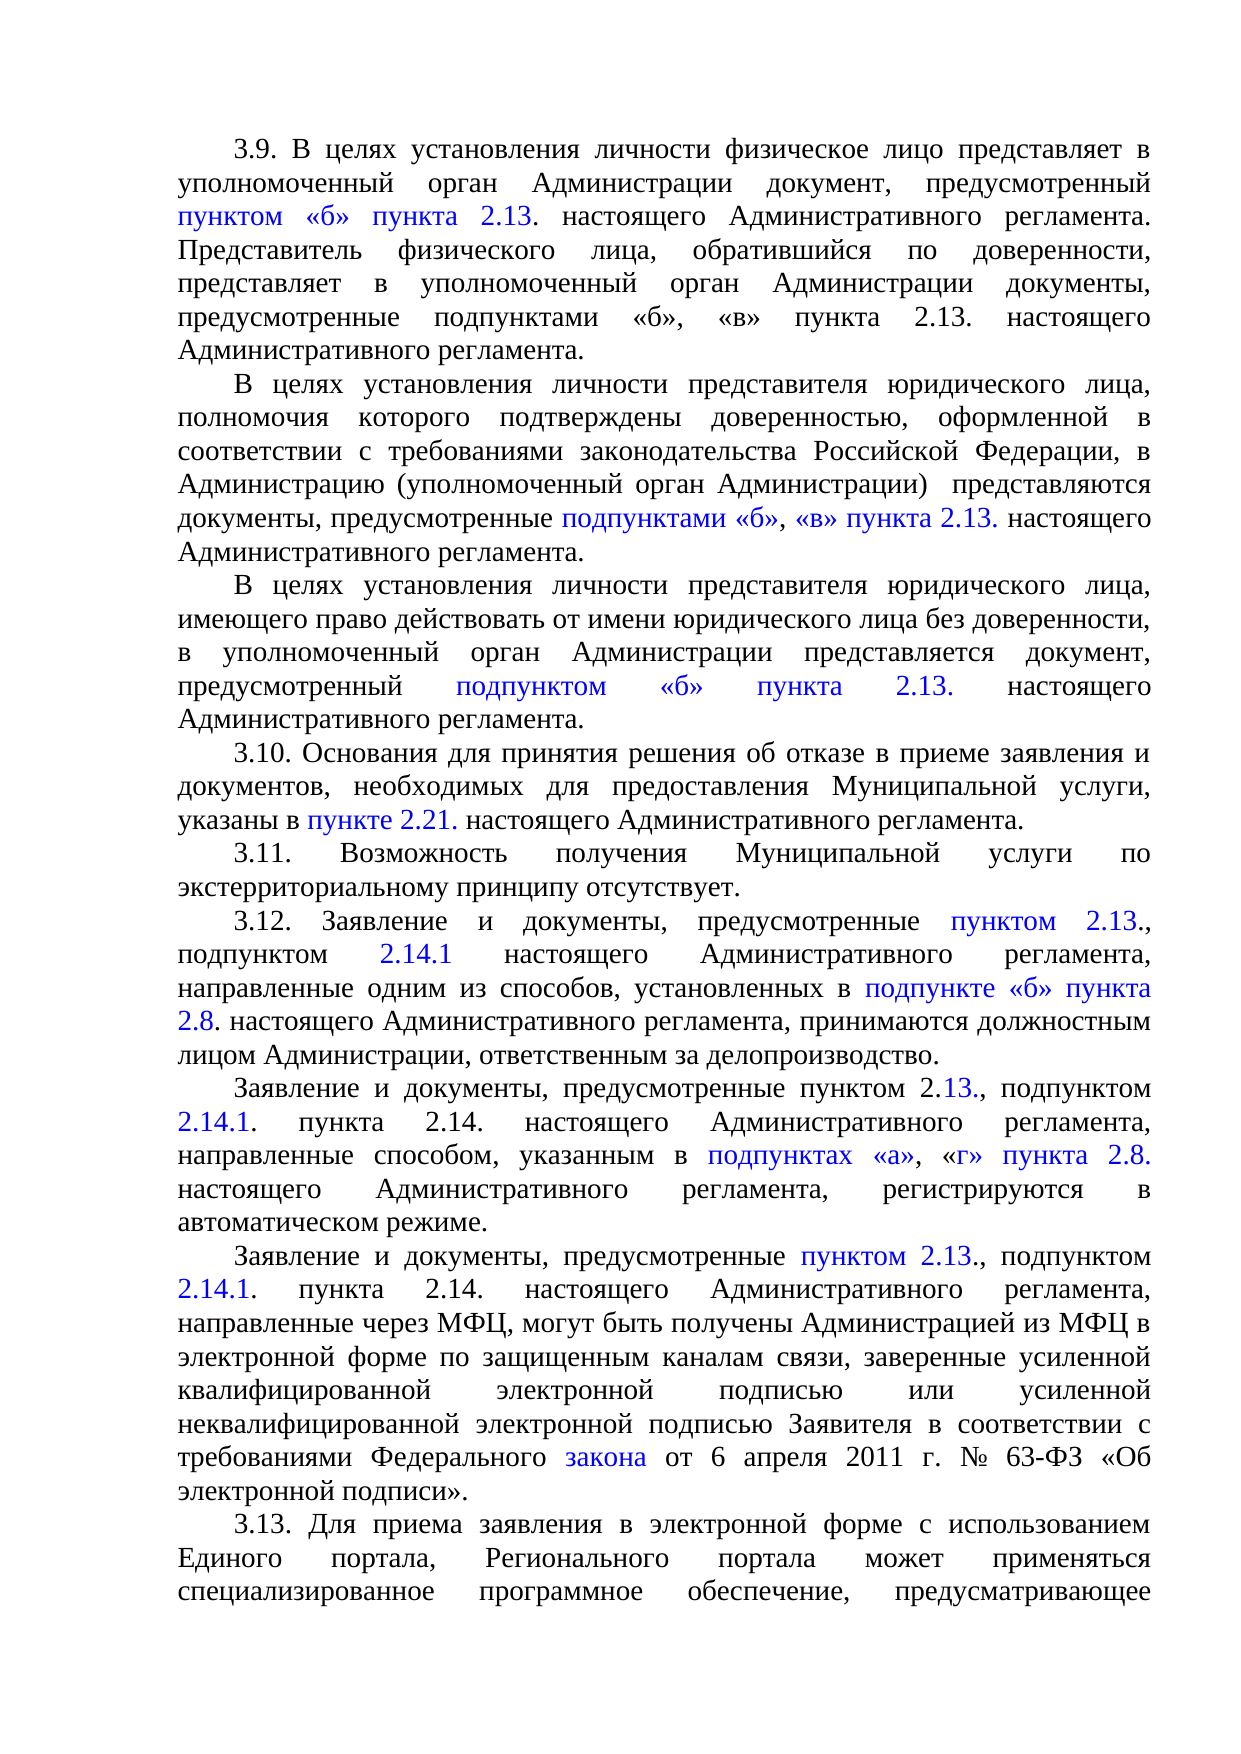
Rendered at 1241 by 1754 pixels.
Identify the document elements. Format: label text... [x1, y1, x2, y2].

text В целях установления личности представителя юридического лица, имеющего право действовать от имени юридического лица без доверенности, в уполномоченный орган Администрации представляется документ, предусмотренный подпунктом «б» пункта 2.13. настоящего Административного регламента. [177, 567, 1152, 735]
text Заявление и документы, предусмотренные пунктом 2.13., подпунктом 2.14.1. пункта 2.14. настоящего Административного регламента, направленные способом, указанным в подпунктах «а», «г» пункта 2.8. настоящего Административного регламента, регистрируются в автоматическом режиме. [177, 1070, 1152, 1238]
text 3.9. В целях установления личности физическое лицо представляет в уполномоченный орган Администрации документ, предусмотренный пунктом «б» пункта 2.13. настоящего Административного регламента. Представитель физического лица, обратившийся по доверенности, представляет в уполномоченный орган Администрации документы, предусмотренные подпунктами «б», «в» пункта 2.13. настоящего Административного регламента. [177, 131, 1152, 366]
text Заявление и документы, предусмотренные пунктом 2.13., подпунктом 2.14.1. пункта 2.14. настоящего Административного регламента, направленные через МФЦ, могут быть получены Администрацией из МФЦ в электронной форме по защищенным каналам связи, заверенные усиленной квалифицированной электронной подписью или усиленной неквалифицированной электронной подписью Заявителя в соответствии с требованиями Федерального закона от 6 апреля 2011 г. № 63-ФЗ «Об электронной подписи». [177, 1238, 1152, 1506]
text В целях установления личности представителя юридического лица, полномочия которого подтверждены доверенностью, оформленной в соответствии с требованиями законодательства Российской Федерации, в Администрацию (уполномоченный орган Администрации) представляются документы, предусмотренные подпунктами «б», «в» пункта 2.13. настоящего Административного регламента. [177, 366, 1152, 567]
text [177, 1506, 1152, 1607]
text 3.11. Возможность получения Муниципальной услуги по экстерриториальному принципу отсутствует. [177, 836, 1152, 903]
text 3.10. Основания для принятия решения об отказе в приеме заявления и документов, необходимых для предоставления Муниципальной услуги, указаны в пункте 2.21. настоящего Административного регламента. [177, 735, 1152, 836]
text 3.12. Заявление и документы, предусмотренные пунктом 2.13., подпунктом 2.14.1 настоящего Административного регламента, направленные одним из способов, установленных в подпункте «б» пункта 2.8. настоящего Административного регламента, принимаются должностным лицом Администрации, ответственным за делопроизводство. [177, 903, 1152, 1070]
